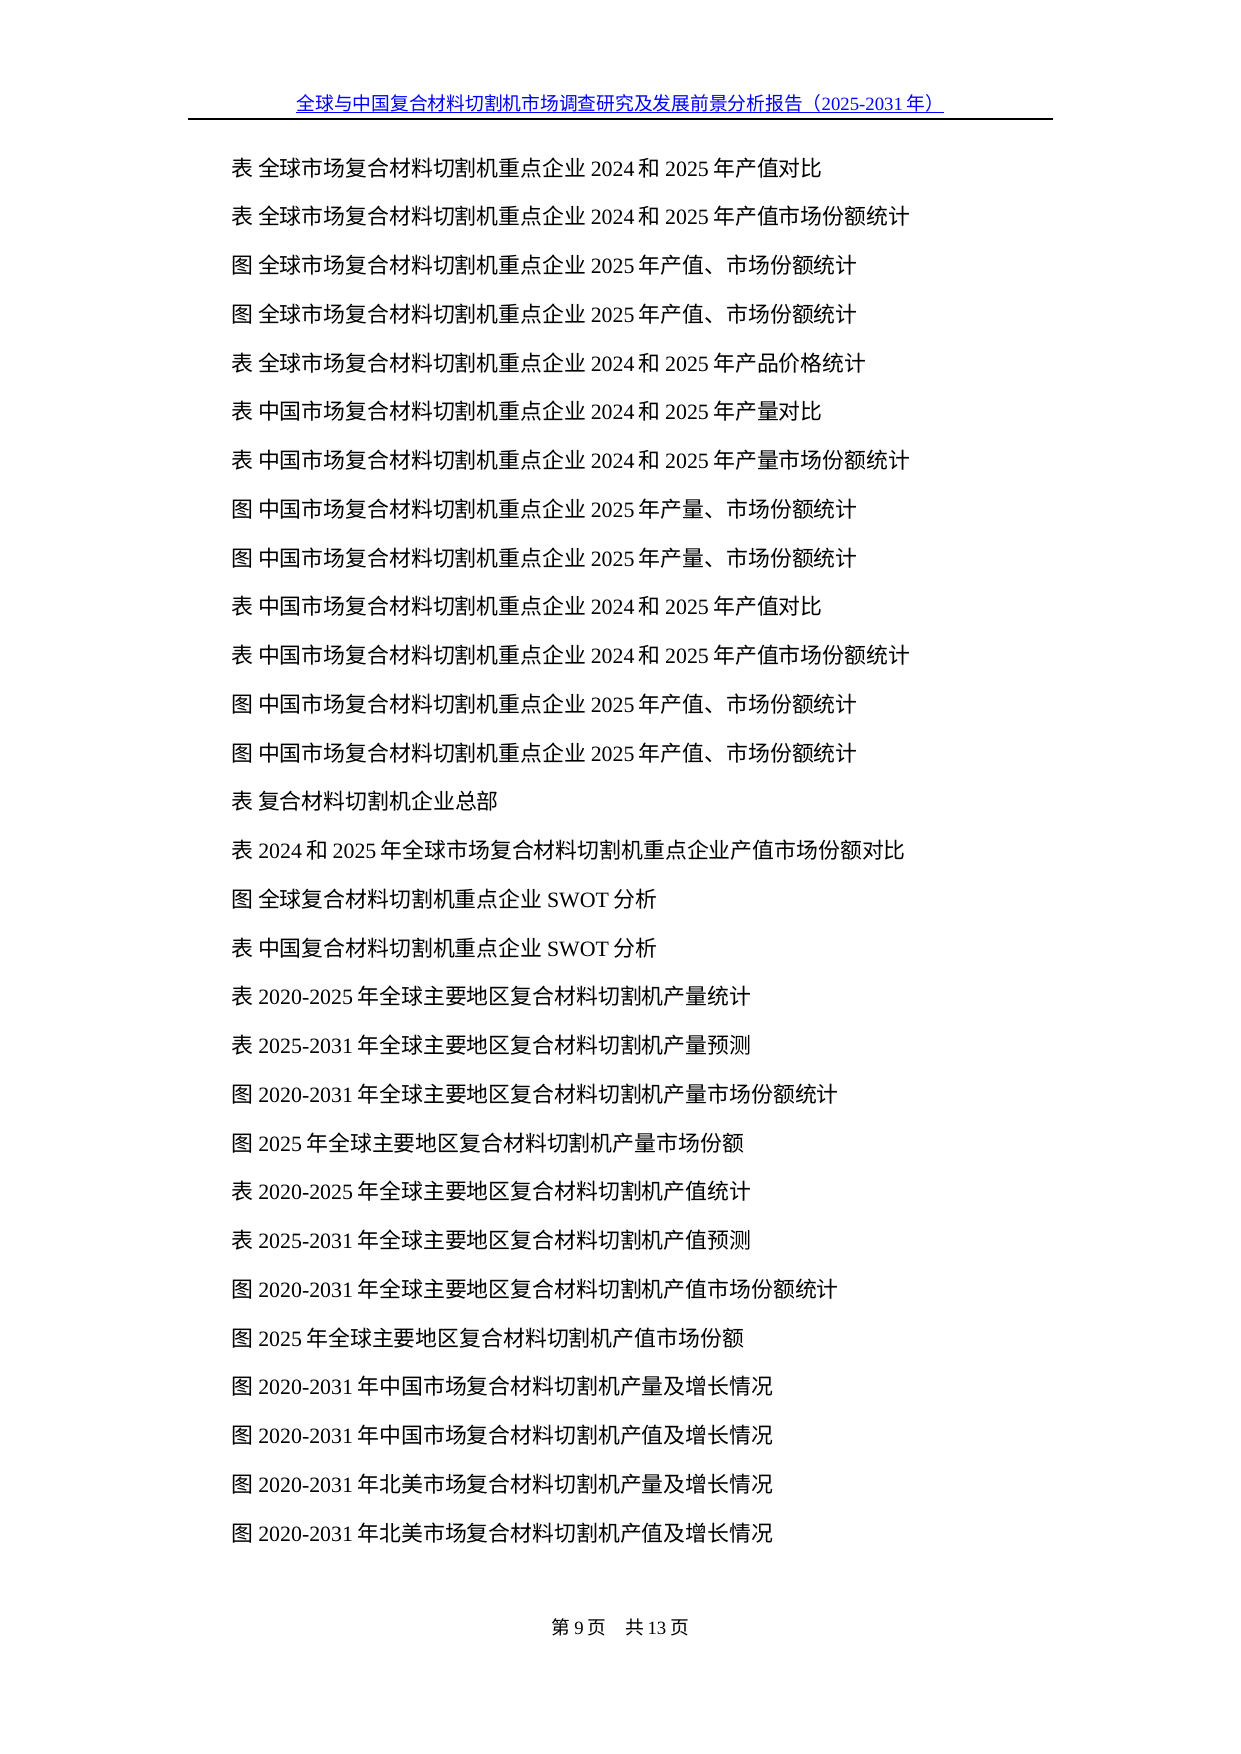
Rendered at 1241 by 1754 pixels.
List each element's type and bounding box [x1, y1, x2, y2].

text [187, 150, 1053, 1548]
